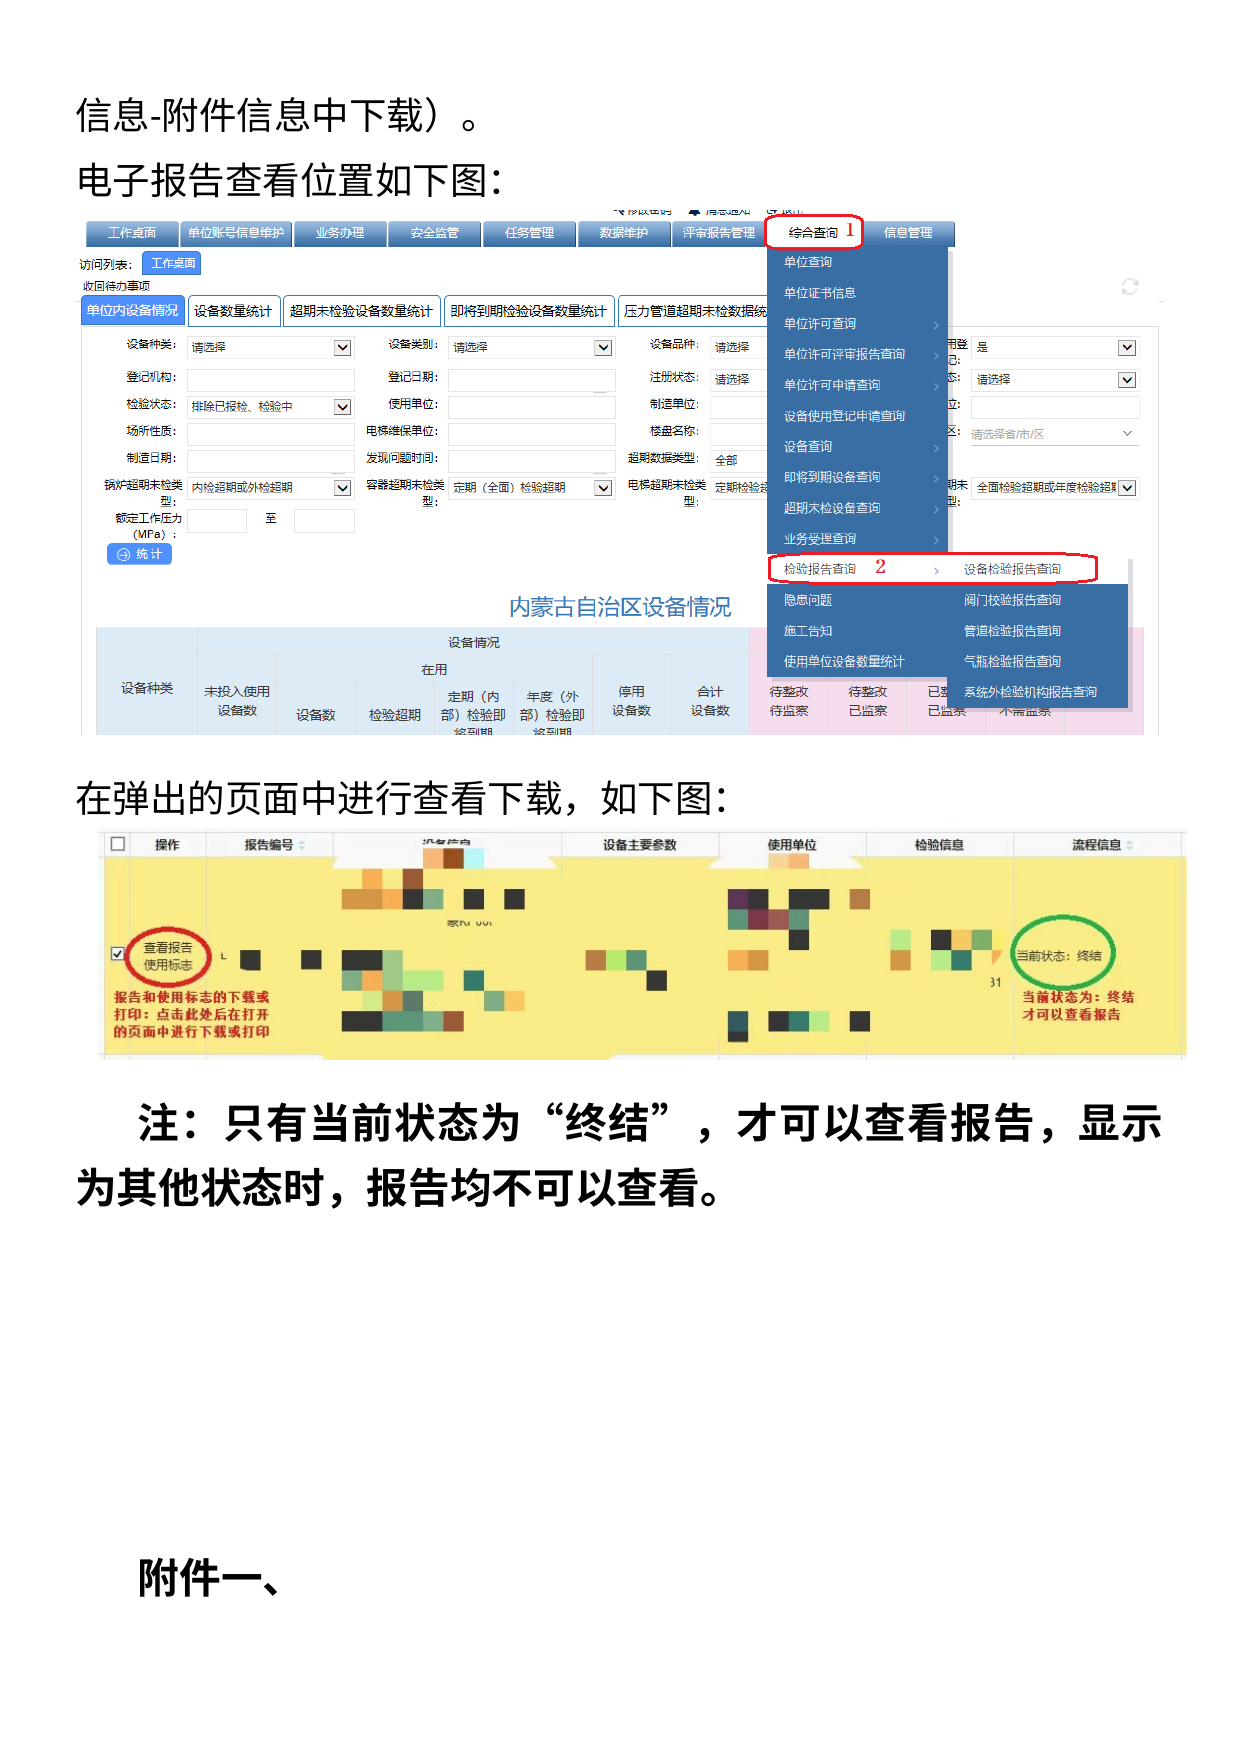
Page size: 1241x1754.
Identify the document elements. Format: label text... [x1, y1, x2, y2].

text 在弹出的页面中进行查看下载，如下图： [75, 763, 1165, 828]
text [75, 81, 1165, 146]
text 注：只有当前状态为“终结”，才可以查看报告，显示为其他状态时，报告均不可以查看。 [75, 1088, 1165, 1218]
text 附件一、 [75, 1543, 1165, 1608]
picture [98, 828, 1187, 1060]
text 电子报告查看位置如下图： [75, 146, 1165, 210]
picture [75, 210, 1165, 735]
